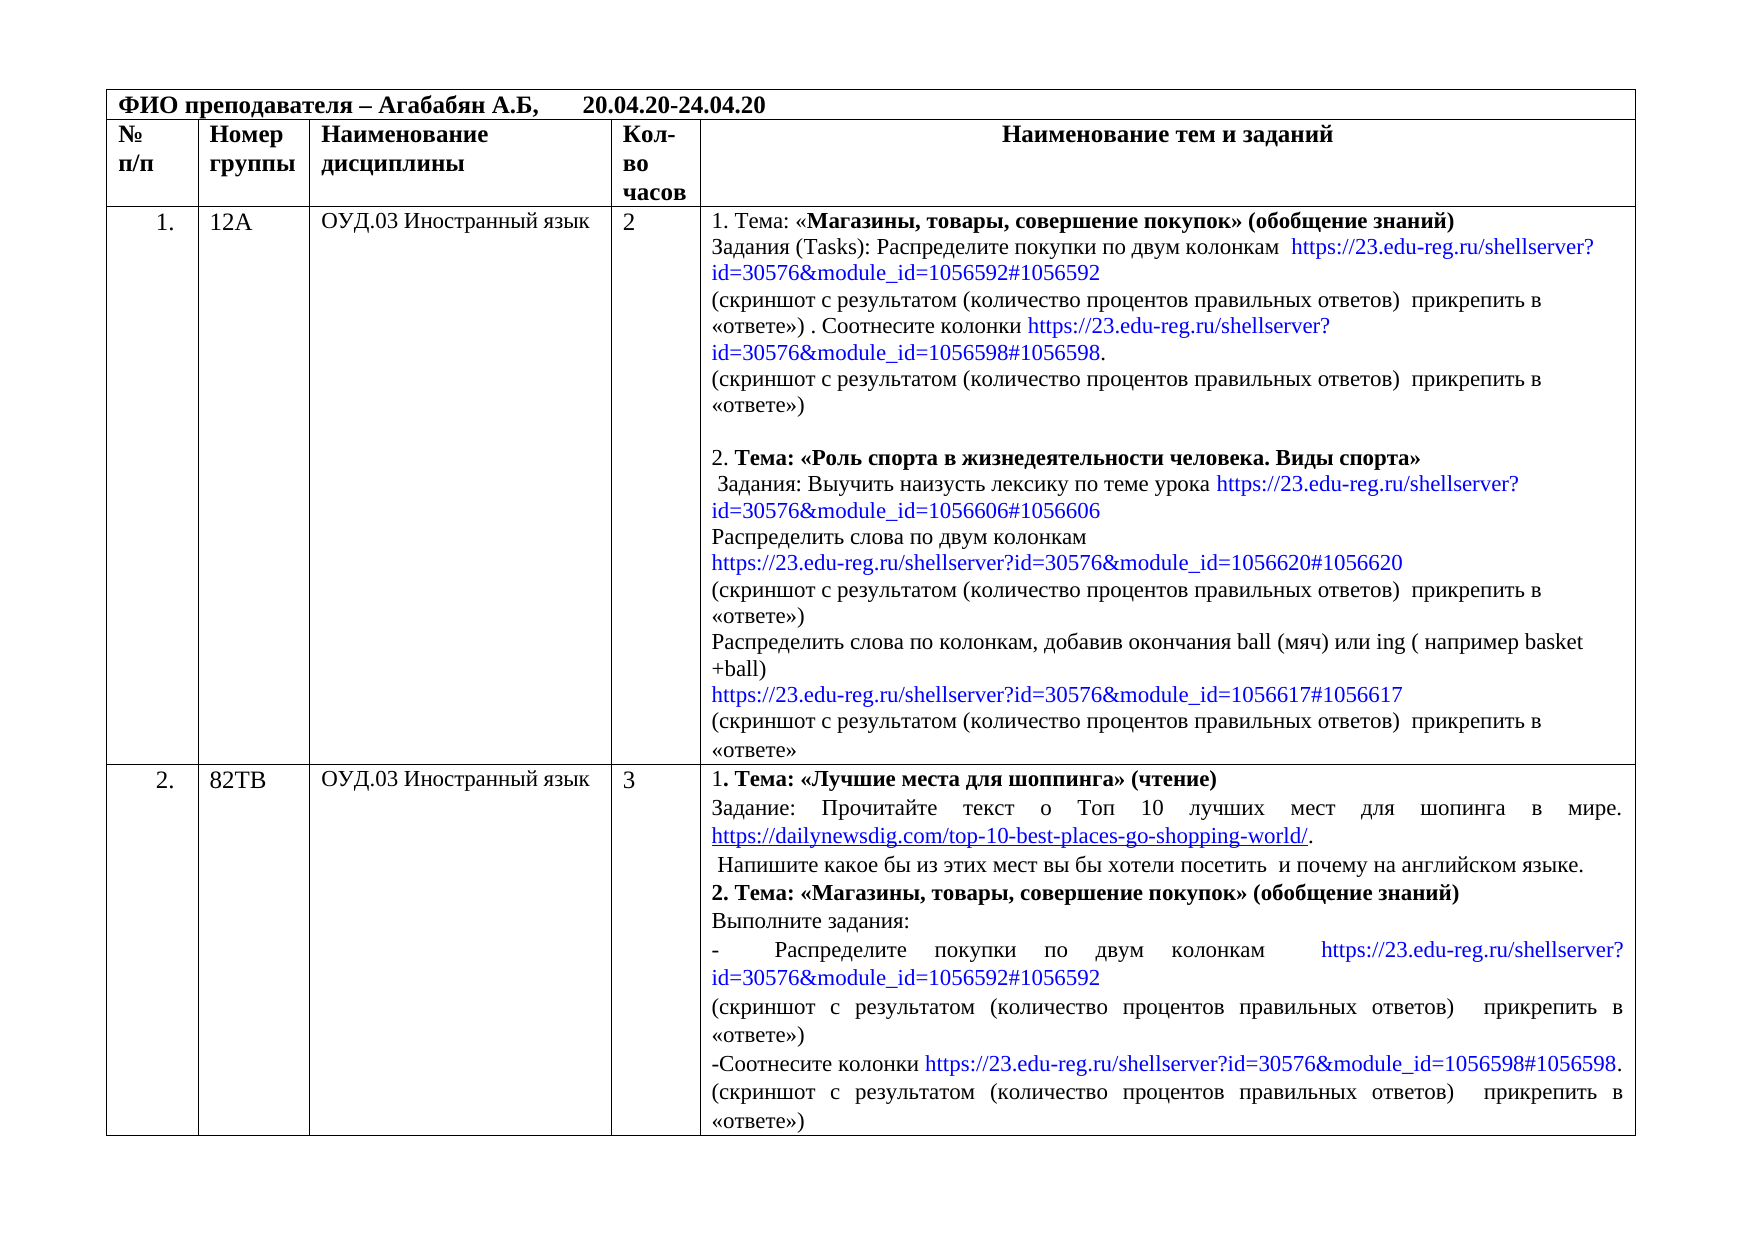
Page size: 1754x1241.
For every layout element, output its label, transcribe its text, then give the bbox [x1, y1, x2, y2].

table_cell 1. Тема: «Магазины, товары, совершение покупок» (обобщение знаний) Задания (Tasks): Распределите покупки по двум колонкам https://23.edu-reg.ru/shellserver?id=30576&module_id=1056592#1056592 (скриншот с результатом (количество процентов правильных ответов) прикрепить в «ответе») . Соотнесите колонки https://23.edu-reg.ru/shellserver?id=30576&module_id=1056598#1056598. (скриншот с результатом (количество процентов правильных ответов) прикрепить в «ответе») 2. Тема: «Роль спорта в жизнедеятельности человека. Виды спорта» Задания: Выучить наизусть лексику по теме урока https://23.edu-reg.ru/shellserver?id=30576&module_id=1056606#1056606 Распределить слова по двум колонкам https://23.edu-reg.ru/shellserver?id=30576&module_id=1056620#1056620 (скриншот с результатом (количество процентов правильных ответов) прикрепить в «ответе») Распределить слова по колонкам, добавив окончания ball (мяч) или ing ( например basket +ball) https://23.edu-reg.ru/shellserver?id=30576&module_id=1056617#1056617 (скриншот с результатом (количество процентов правильных ответов) прикрепить в «ответе» [701, 207, 1635, 764]
table_cell [107, 207, 198, 764]
table_cell Наименование тем и заданий [701, 120, 1635, 206]
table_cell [310, 765, 611, 1135]
table_cell 12А [199, 207, 309, 764]
table_cell Наименование дисциплины [310, 120, 611, 206]
table_cell 82ТВ [199, 765, 309, 1135]
table_cell [107, 765, 198, 1135]
table_cell 2 [612, 207, 700, 764]
table_header ФИО преподавателя – Агабабян А.Б, 20.04.20-24.04.20 [107, 90, 1635, 118]
table_cell Кол-во часов [612, 120, 700, 206]
table_cell № п/п [107, 120, 198, 206]
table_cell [701, 765, 1635, 1135]
table_cell 3 [612, 765, 700, 1135]
table_cell ОУД.03 Иностранный язык [310, 207, 611, 764]
table_cell Номер группы [199, 120, 309, 206]
